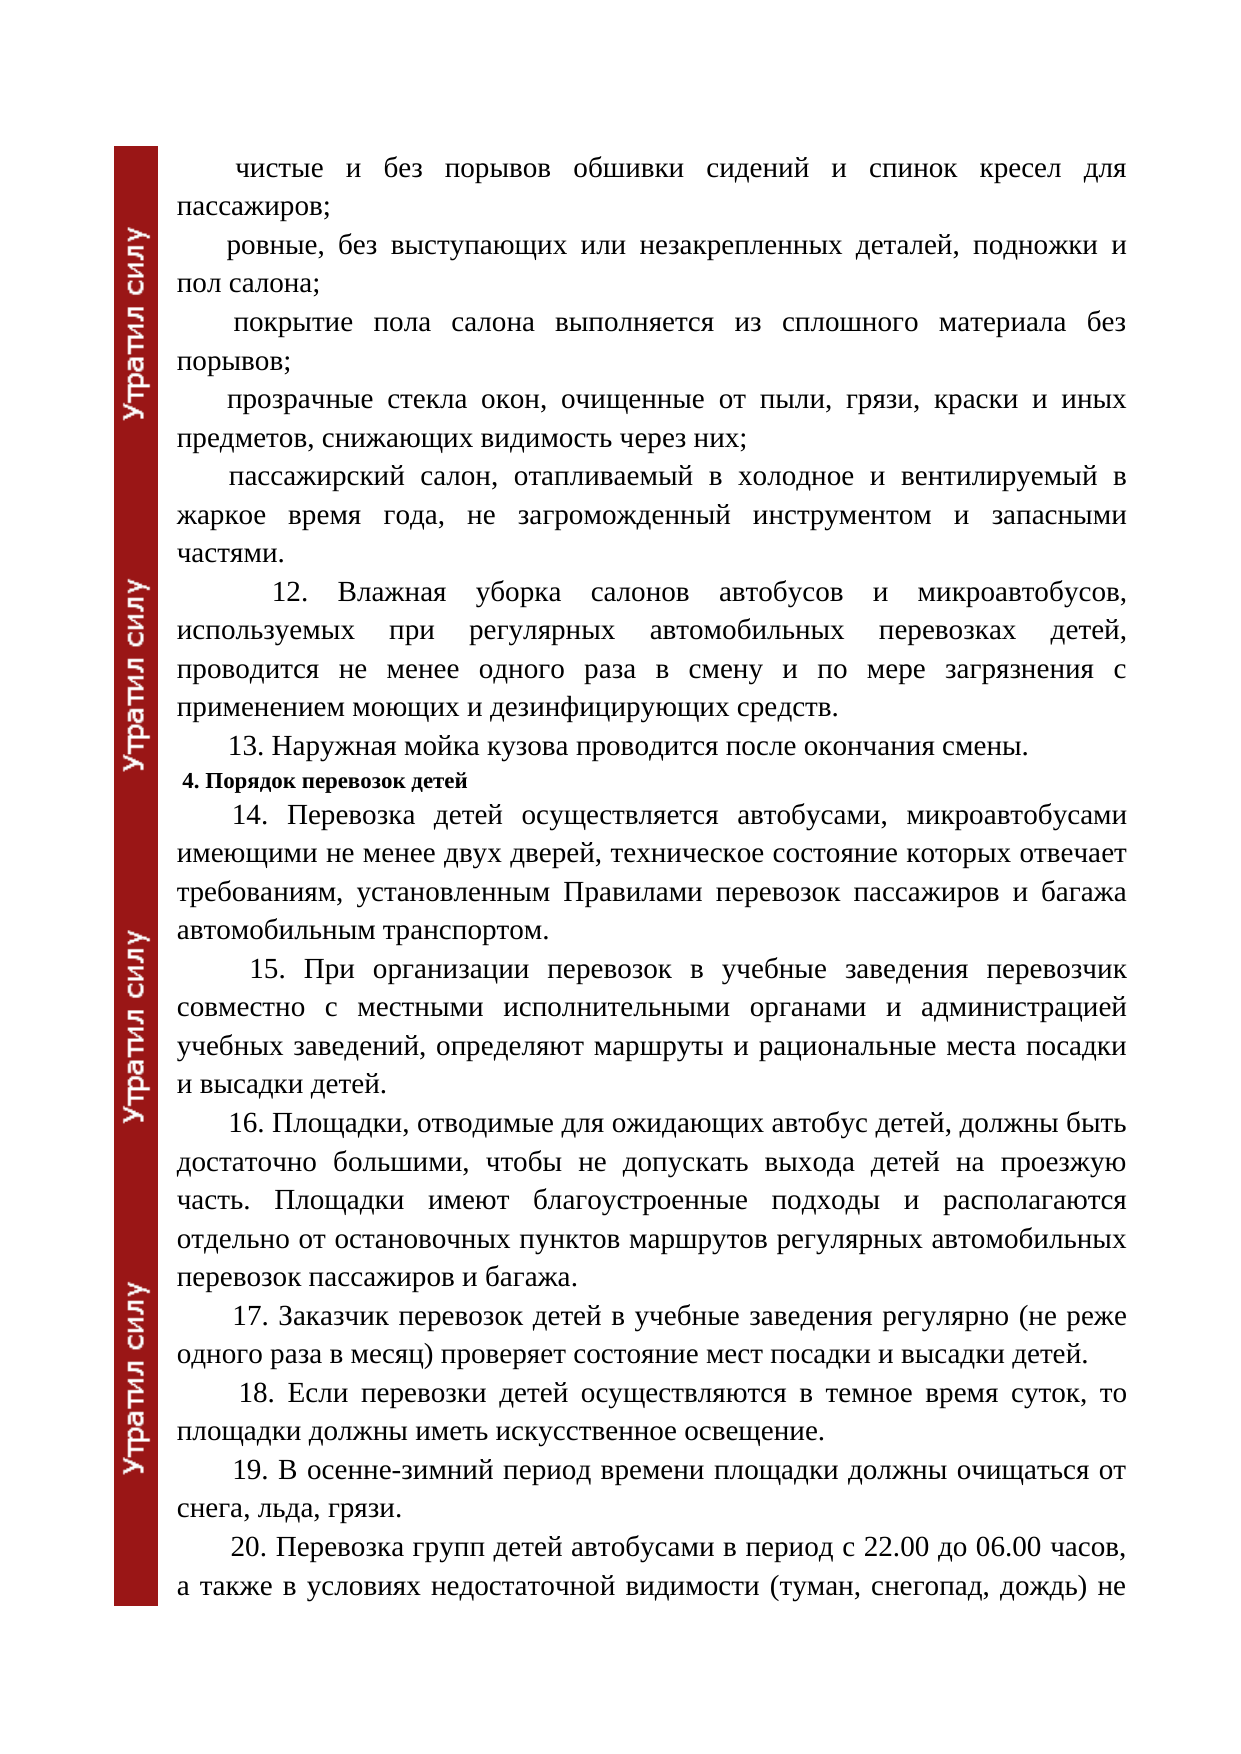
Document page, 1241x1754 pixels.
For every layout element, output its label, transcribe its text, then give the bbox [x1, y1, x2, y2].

picture [114, 146, 158, 150]
text 18. Если перевозки детей осуществляются в темное время суток, то площадки должны иметь искусственное освещение. [112, 1375, 1128, 1447]
text чистые и без порывов обшивки сидений и спинок кресел для пассажиров; [112, 150, 1128, 222]
picture [114, 1370, 158, 1375]
picture [114, 793, 158, 797]
picture [114, 946, 158, 951]
text 16. Площадки, отводимые для ожидающих автобус детей, должны быть достаточно большими, чтобы не допускать выхода детей на проезжую часть. Площадки имеют благоустроенные подходы и располагаются отдельно от остановочных пунктов маршрутов регулярных автомобильных перевозок пассажиров и багажа. [112, 1105, 1128, 1293]
picture [114, 453, 158, 458]
text 4. Порядок перевозок детей [112, 767, 1128, 793]
picture [114, 1601, 158, 1606]
text прозрачные стекла окон, очищенные от пыли, грязи, краски и иных предметов, снижающих видимость через них; [112, 381, 1128, 453]
picture [114, 299, 158, 304]
text пассажирский салон, отапливаемый в холодное и вентилируемый в жаркое время года, не загроможденный инструментом и запасными частями. [112, 458, 1128, 569]
text 15. При организации перевозок в учебные заведения перевозчик совместно с местными исполнительными органами и администрацией учебных заведений, определяют маршруты и рациональные места посадки и высадки детей. [112, 951, 1128, 1100]
picture [114, 762, 158, 767]
picture [114, 1524, 158, 1529]
picture [114, 1293, 158, 1298]
picture [114, 1100, 158, 1105]
picture [114, 222, 158, 227]
text ровные, без выступающих или незакрепленных деталей, подножки и пол салона; [112, 227, 1128, 299]
text 17. Заказчик перевозок детей в учебные заведения регулярно (не реже одного раза в месяц) проверяет состояние мест посадки и высадки детей. [112, 1298, 1128, 1370]
picture [114, 376, 158, 381]
picture [114, 723, 158, 728]
picture [114, 569, 158, 574]
picture [114, 1447, 158, 1452]
text 13. Наружная мойка кузова проводится после окончания смены. [112, 728, 1128, 762]
text 12. Влажная уборка салонов автобусов и микроавтобусов, используемых при регулярных автомобильных перевозках детей, проводится не менее одного раза в смену и по мере загрязнения с применением моющих и дезинфицирующих средств. [112, 574, 1128, 723]
text покрытие пола салона выполняется из сплошного материала без порывов; [112, 304, 1128, 376]
text 14. Перевозка детей осуществляется автобусами, микроавтобусами имеющими не менее двух дверей, техническое состояние которых отвечает требованиям, установленным Правилами перевозок пассажиров и багажа автомобильным транспортом. [112, 797, 1128, 946]
text 19. В осенне-зимний период времени площадки должны очищаться от снега, льда, грязи. [112, 1452, 1128, 1524]
